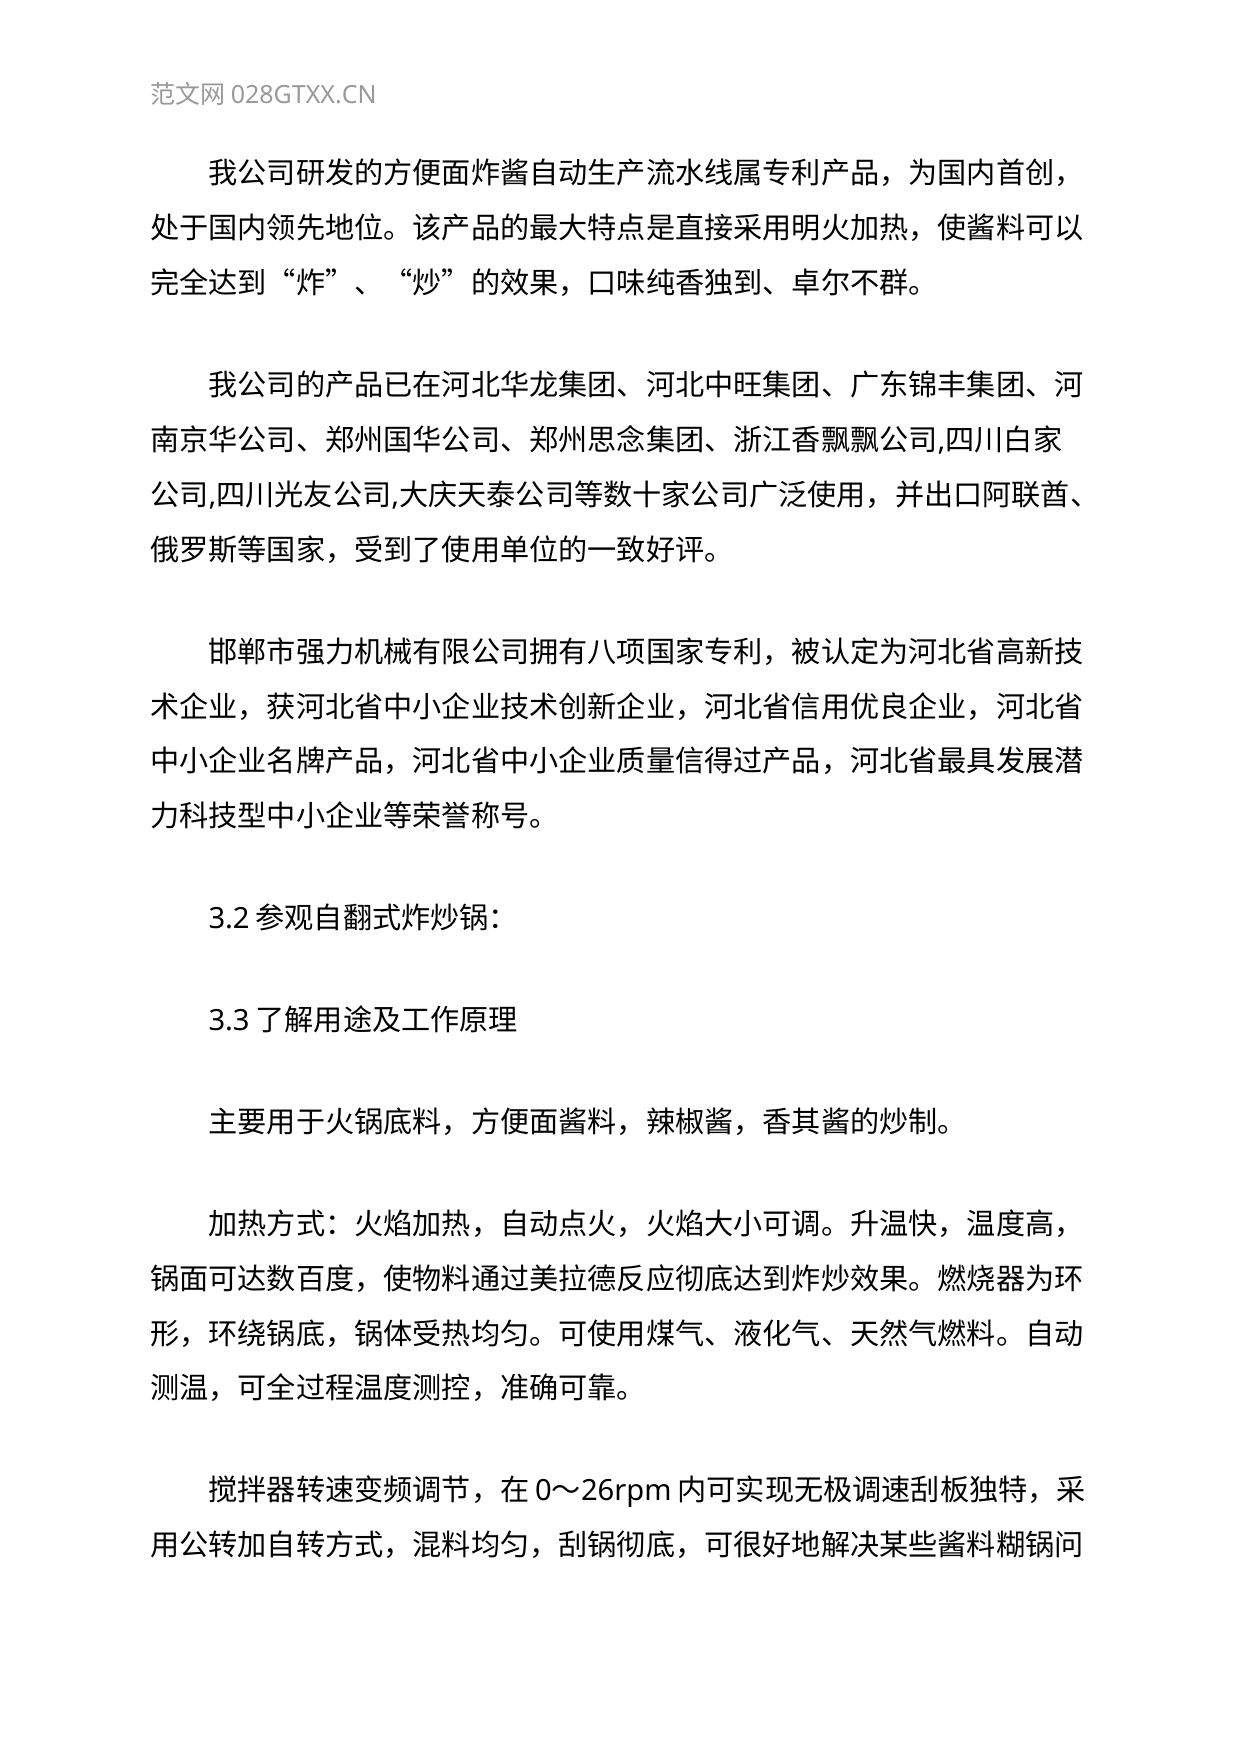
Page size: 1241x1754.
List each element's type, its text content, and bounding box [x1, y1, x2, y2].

text 我公司的产品已在河北华龙集团、河北中旺集团、广东锦丰集团、河南京华公司、郑州国华公司、郑州思念集团、浙江香飘飘公司,四川白家公司,四川光友公司,大庆天泰公司等数十家公司广泛使用，并出口阿联酋、俄罗斯等国家，受到了使用单位的一致好评。 [150, 362, 1090, 569]
text 加热方式：火焰加热，自动点火，火焰大小可调。升温快，温度高，锅面可达数百度，使物料通过美拉德反应彻底达到炸炒效果。燃烧器为环形，环绕锅底，锅体受热均匀。可使用煤气、液化气、天然气燃料。自动测温，可全过程温度测控，准确可靠。 [150, 1200, 1090, 1407]
text 主要用于火锅底料，方便面酱料，辣椒酱，香其酱的炒制。 [150, 1099, 1090, 1141]
text 3.3了解用途及工作原理 [150, 997, 1090, 1039]
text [150, 1467, 1090, 1564]
text 邯郸市强力机械有限公司拥有八项国家专利，被认定为河北省高新技术企业，获河北省中小企业技术创新企业，河北省信用优良企业，河北省中小企业名牌产品，河北省中小企业质量信得过产品，河北省最具发展潜力科技型中小企业等荣誉称号。 [150, 628, 1090, 835]
text 我公司研发的方便面炸酱自动生产流水线属专利产品，为国内首创，处于国内领先地位。该产品的最大特点是直接采用明火加热，使酱料可以完全达到“炸”、“炒”的效果，口味纯香独到、卓尔不群。 [150, 150, 1090, 302]
text 3.2参观自翻式炸炒锅： [150, 895, 1090, 937]
